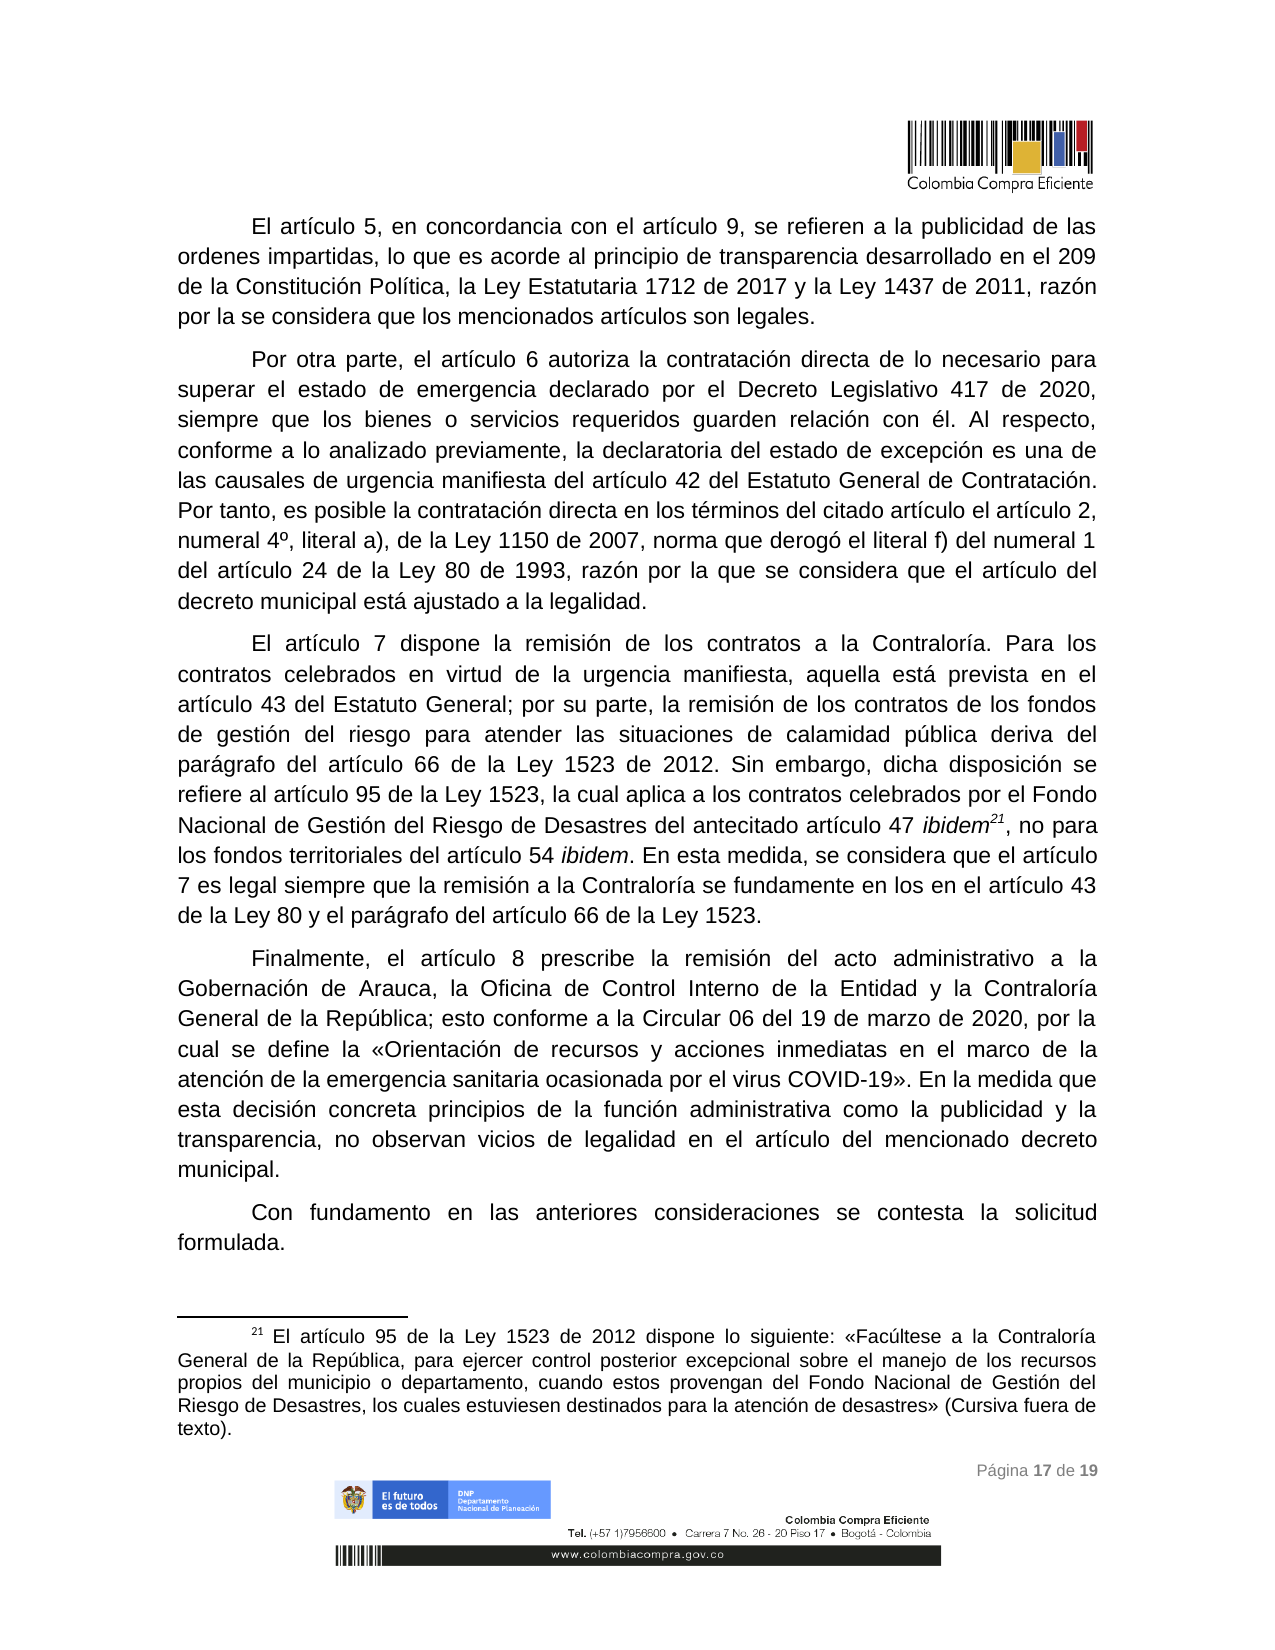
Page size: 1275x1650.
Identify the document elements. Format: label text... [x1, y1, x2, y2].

text El artículo 7 dispone la remisión de los contratos a la Contraloría. Para los contratos celebrados en virtud de la urgencia manifiesta, aquella está prevista en el artículo 43 del Estatuto General; por su parte, la remisión de los contratos de los fondos de gestión del riesgo para atender las situaciones de calamidad pública deriva del parágrafo del artículo 66 de la Ley 1523 de 2012. Sin embargo, dicha disposición se refiere al artículo 95 de la Ley 1523, la cual aplica a los contratos celebrados por el Fondo Nacional de Gestión del Riesgo de Desastres del antecitado artículo 47 ibidem, no para los fondos territoriales del artículo 54 ibidem. En esta medida, se considera que el artículo 7 es legal siempre que la remisión a la Contraloría se fundamente en los en el artículo 43 de la Ley 80 y el parágrafo del artículo 66 de la Ley 1523. [177, 630, 1098, 928]
text Con fundamento en las anteriores consideraciones se contesta la solicitud formulada. [177, 1199, 1098, 1256]
text Por otra parte, el artículo 6 autoriza la contratación directa de lo necesario para superar el estado de emergencia declarado por el Decreto Legislativo 417 de 2020, siempre que los bienes o servicios requeridos guarden relación con él. Al respecto, conforme a lo analizado previamente, la declaratoria del estado de excepción es una de las causales de urgencia manifiesta del artículo 42 del Estatuto General de Contratación. Por tanto, es posible la contratación directa en los términos del citado artículo el artículo 2, numeral 4º, literal a), de la Ley 1150 de 2007, norma que derogó el literal f) del numeral 1 del artículo 24 de la Ley 80 de 1993, razón por la que se considera que el artículo del decreto municipal está ajustado a la legalidad. [177, 346, 1098, 614]
text El artículo 5, en concordancia con el artículo 9, se refieren a la publicidad de las ordenes impartidas, lo que es acorde al principio de transparencia desarrollado en el 209 de la Constitución Política, la Ley Estatutaria 1712 de 2017 y la Ley 1437 de 2011, razón por la se considera que los mencionados artículos son legales. [177, 213, 1098, 329]
picture [899, 114, 1099, 196]
picture [334, 1480, 942, 1566]
text Finalmente, el artículo 8 prescribe la remisión del acto administrativo a la Gobernación de Arauca, la Oficina de Control Interno de la Entidad y la Contraloría General de la República; esto conforme a la Circular 06 del 19 de marzo de 2020, por la cual se define la «Orientación de recursos y acciones inmediatas en el marco de la atención de la emergencia sanitaria ocasionada por el virus COVID-19». En la medida que esta decisión concreta principios de la función administrativa como la publicidad y la transparencia, no observan vicios de legalidad en el artículo del mencionado decreto municipal. [177, 945, 1098, 1183]
